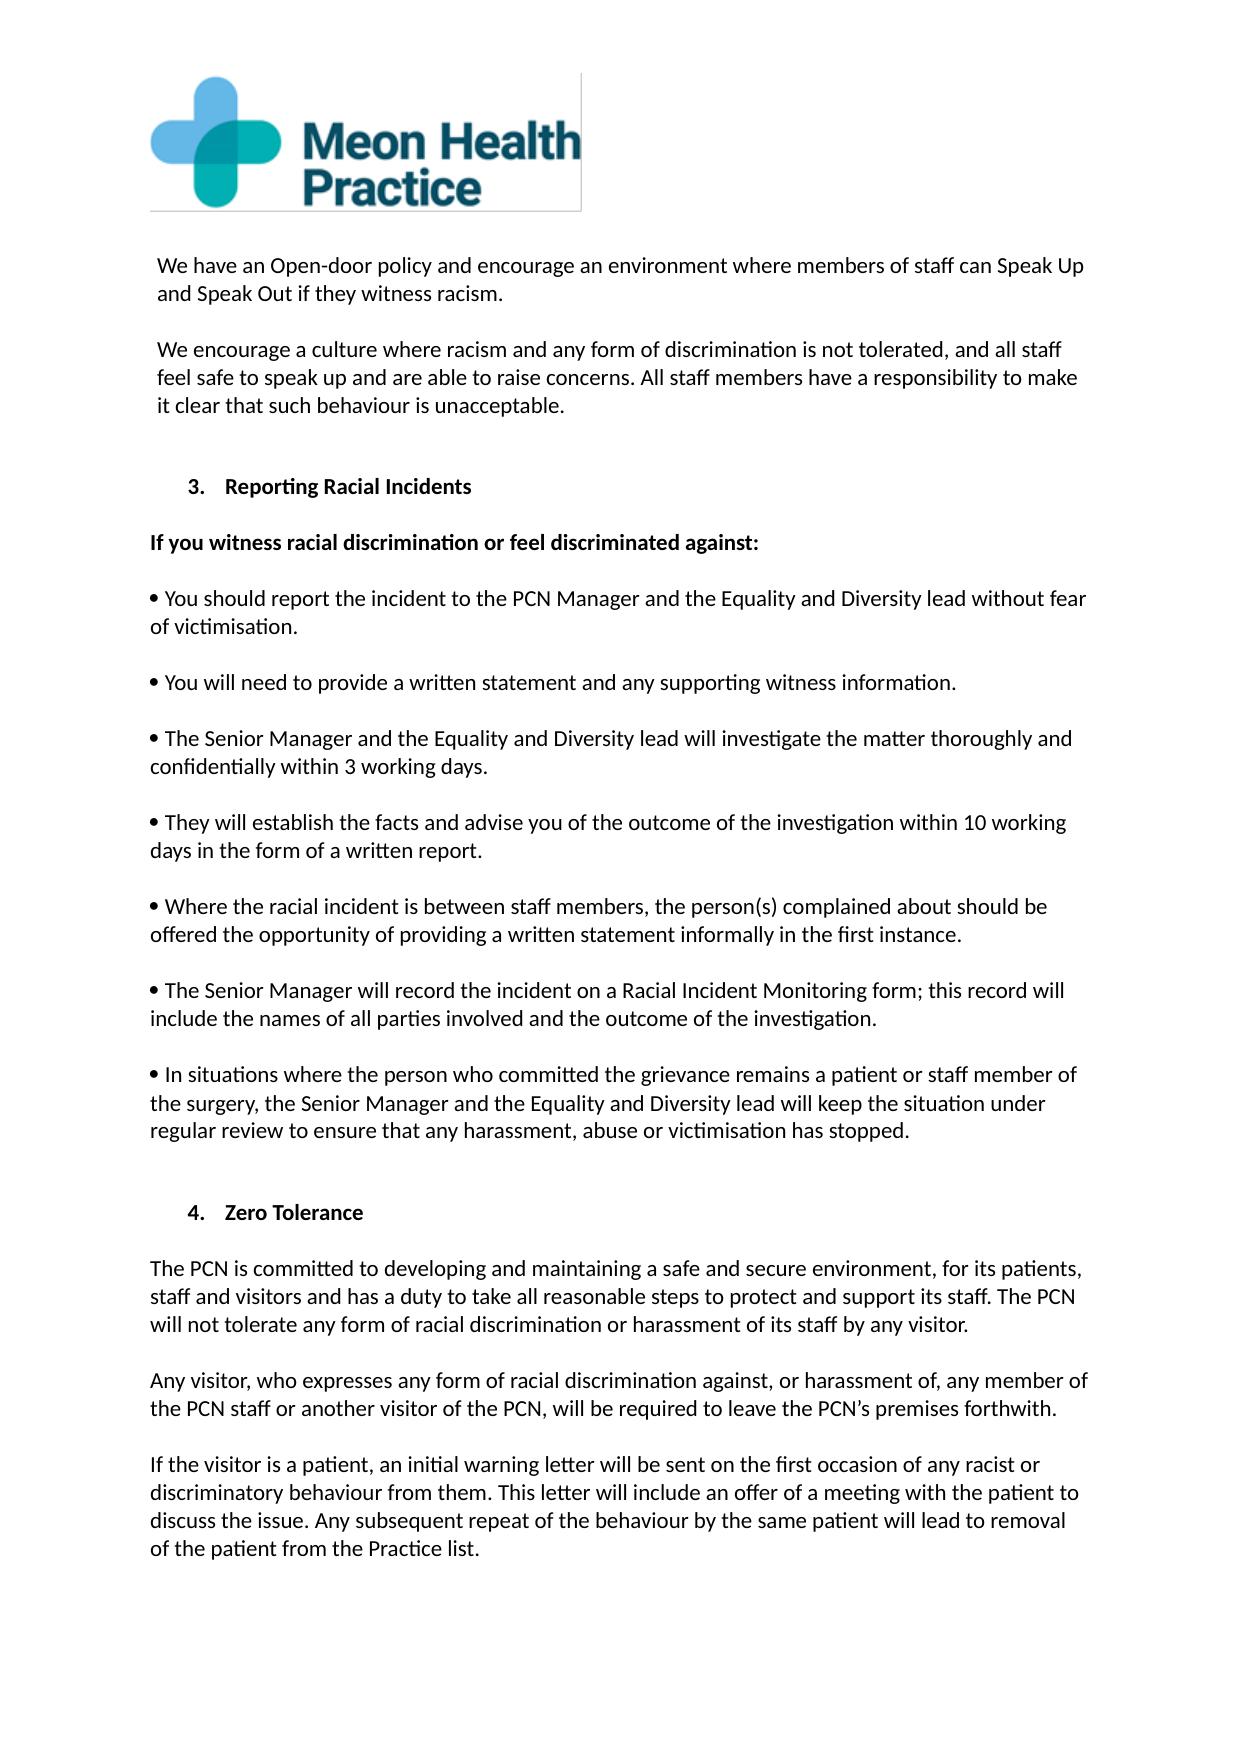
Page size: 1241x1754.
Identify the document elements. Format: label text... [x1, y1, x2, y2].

picture [150, 73, 583, 213]
text You will need to provide a written statement and any supporting witness information. [150, 668, 1090, 696]
text We have an Open-door policy and encourage an environment where members of staff can Speak Up and Speak Out if they witness racism. [157, 251, 1090, 307]
subtitle Zero Tolerance [187, 1198, 1090, 1226]
text They will establish the facts and advise you of the outcome of the investigation within 10 working days in the form of a written report. [150, 808, 1090, 864]
text Where the racial incident is between staff members, the person(s) complained about should be offered the opportunity of providing a written statement informally in the first instance. [150, 892, 1090, 948]
text If you witness racial discrimination or feel discriminated against: [150, 528, 1090, 556]
text The PCN is committed to developing and maintaining a safe and secure environment, for its patients, staff and visitors and has a duty to take all reasonable steps to protect and support its staff. The PCN will not tolerate any form of racial discrimination or harassment of its staff by any visitor. [150, 1254, 1090, 1338]
text Any visitor, who expresses any form of racial discrimination against, or harassment of, any member of the PCN staff or another visitor of the PCN, will be required to leave the PCN’s premises forthwith. [150, 1366, 1090, 1422]
text The Senior Manager will record the incident on a Racial Incident Monitoring form; this record will include the names of all parties involved and the outcome of the investigation. [150, 977, 1090, 1033]
text We encourage a culture where racism and any form of discrimination is not tolerated, and all staff feel safe to speak up and are able to raise concerns. All staff members have a responsibility to make it clear that such behaviour is unacceptable. [157, 335, 1090, 419]
text In situations where the person who committed the grievance remains a patient or staff member of the surgery, the Senior Manager and the Equality and Diversity lead will keep the situation under regular review to ensure that any harassment, abuse or victimisation has stopped. [150, 1061, 1090, 1145]
text You should report the incident to the PCN Manager and the Equality and Diversity lead without fear of victimisation. [150, 584, 1090, 640]
text The Senior Manager and the Equality and Diversity lead will investigate the matter thoroughly and confidentially within 3 working days. [150, 724, 1090, 780]
subtitle Reporting Racial Incidents [187, 472, 1090, 500]
text If the visitor is a patient, an initial warning letter will be sent on the first occasion of any racist or discriminatory behaviour from them. This letter will include an offer of a meeting with the patient to discuss the issue. Any subsequent repeat of the behaviour by the same patient will lead to removal of the patient from the Practice list. [150, 1450, 1090, 1562]
